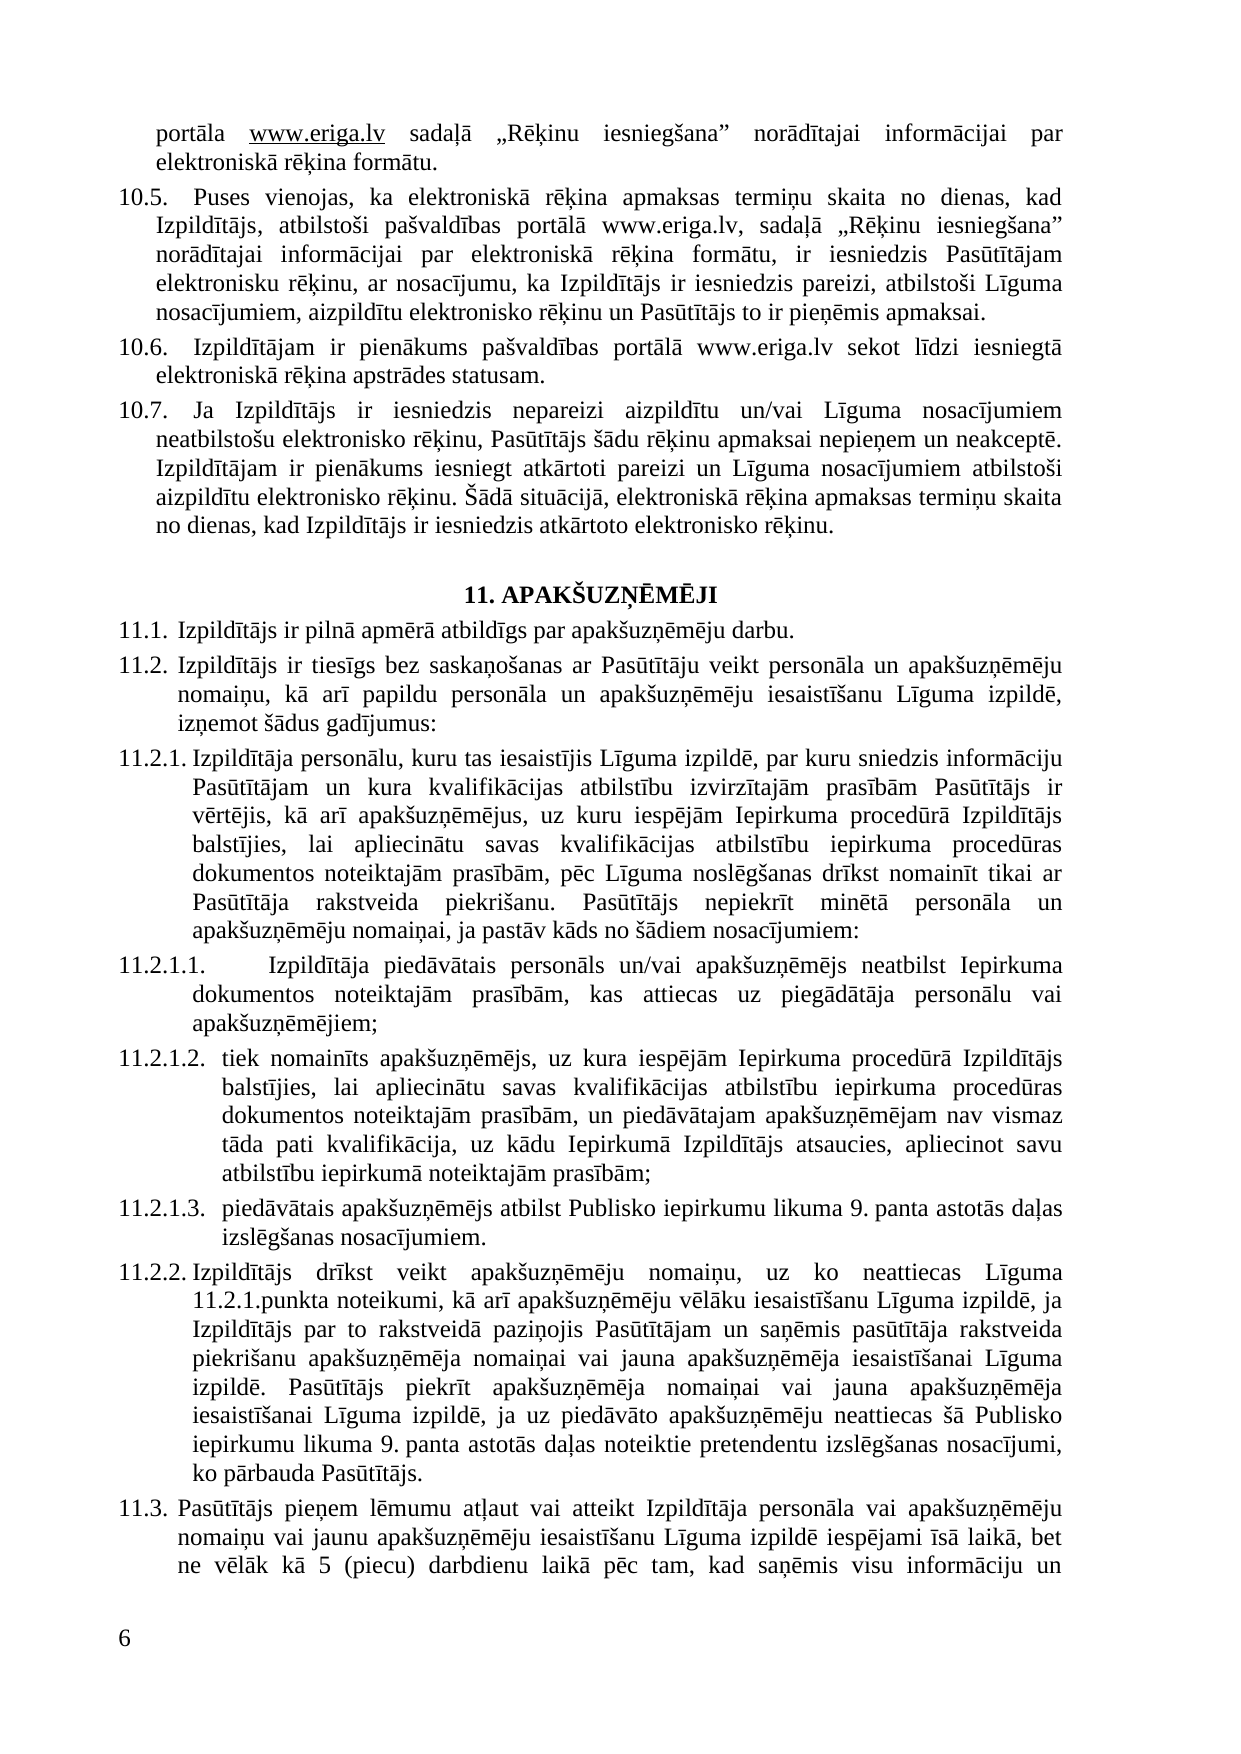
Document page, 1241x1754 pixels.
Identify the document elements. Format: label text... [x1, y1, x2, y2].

list Puses vienojas, ka elektroniskā rēķina apmaksas termiņu skaita no dienas, kad Izpildītājs, atbilstoši pašvaldības portālā www.eriga.lv, sadaļā „Rēķinu iesniegšana” norādītajai informācijai par elektroniskā rēķina formātu, ir iesniedzis Pasūtītājam elektronisku rēķinu, ar nosacījumu, ka Izpildītājs ir iesniedzis pareizi, atbilstoši Līguma nosacījumiem, aizpildītu elektronisko rēķinu un Pasūtītājs to ir pieņēmis apmaksai. [118, 182, 1063, 326]
list Izpildītājs ir pilnā apmērā atbildīgs par apakšuzņēmēju darbu. [118, 616, 1063, 644]
list piedāvātais apakšuzņēmējs atbilst Publisko iepirkumu likuma 9. panta astotās daļas izslēgšanas nosacījumiem. [118, 1193, 1063, 1251]
list Izpildītājam ir pienākums pašvaldības portālā www.eriga.lv sekot līdzi iesniegtā elektroniskā rēķina apstrādes statusam. [118, 332, 1063, 389]
list APAKŠUZŅĒMĒJI [118, 581, 1063, 609]
list Izpildītāja personālu, kuru tas iesaistījis Līguma izpildē, par kuru sniedzis informāciju Pasūtītājam un kura kvalifikācijas atbilstību izvirzītajām prasībām Pasūtītājs ir vērtējis, kā arī apakšuzņēmējus, uz kuru iespējām Iepirkuma procedūrā Izpildītājs balstījies, lai apliecinātu savas kvalifikācijas atbilstību iepirkuma procedūras dokumentos noteiktajām prasībām, pēc Līguma noslēgšanas drīkst nomainīt tikai ar Pasūtītāja rakstveida piekrišanu. Pasūtītājs nepiekrīt minētā personāla un apakšuzņēmēju nomaiņai, ja pastāv kāds no šādiem nosacījumiem: [118, 743, 1063, 944]
list Ja Izpildītājs ir iesniedzis nepareizi aizpildītu un/vai Līguma nosacījumiem neatbilstošu elektronisko rēķinu, Pasūtītājs šādu rēķinu apmaksai nepieņem un neakceptē. Izpildītājam ir pienākums iesniegt atkārtoti pareizi un Līguma nosacījumiem atbilstoši aizpildītu elektronisko rēķinu. Šādā situācijā, elektroniskā rēķina apmaksas termiņu skaita no dienas, kad Izpildītājs ir iesniedzis atkārtoto elektronisko rēķinu. [118, 396, 1063, 539]
list Izpildītājs ir tiesīgs bez saskaņošanas ar Pasūtītāju veikt personāla un apakšuzņēmēju nomaiņu, kā arī papildu personāla un apakšuzņēmēju iesaistīšanu Līguma izpildē, izņemot šādus gadījumus: [118, 651, 1063, 737]
list Izpildītājs drīkst veikt apakšuzņēmēju nomaiņu, uz ko neattiecas Līguma 11.2.1.punkta noteikumi, kā arī apakšuzņēmēju vēlāku iesaistīšanu Līguma izpildē, ja Izpildītājs par to rakstveidā paziņojis Pasūtītājam un saņēmis pasūtītāja rakstveida piekrišanu apakšuzņēmēja nomaiņai vai jauna apakšuzņēmēja iesaistīšanai Līguma izpildē. Pasūtītājs piekrīt apakšuzņēmēja nomaiņai vai jauna apakšuzņēmēja iesaistīšanai Līguma izpildē, ja uz piedāvāto apakšuzņēmēju neattiecas šā Publisko iepirkumu likuma 9. panta astotās daļas noteiktie pretendentu izslēgšanas nosacījumi, ko pārbauda Pasūtītājs. [118, 1257, 1063, 1487]
list Izpildītāja piedāvātais personāls un/vai apakšuzņēmējs neatbilst Iepirkuma dokumentos noteiktajām prasībām, kas attiecas uz piegādātāja personālu vai apakšuzņēmējiem; [118, 951, 1063, 1037]
list tiek nomainīts apakšuzņēmējs, uz kura iespējām Iepirkuma procedūrā Izpildītājs balstījies, lai apliecinātu savas kvalifikācijas atbilstību iepirkuma procedūras dokumentos noteiktajām prasībām, un piedāvātajam apakšuzņēmējam nav vismaz tāda pati kvalifikācija, uz kādu Iepirkumā Izpildītājs atsaucies, apliecinot savu atbilstību iepirkumā noteiktajām prasībām; [118, 1043, 1063, 1187]
